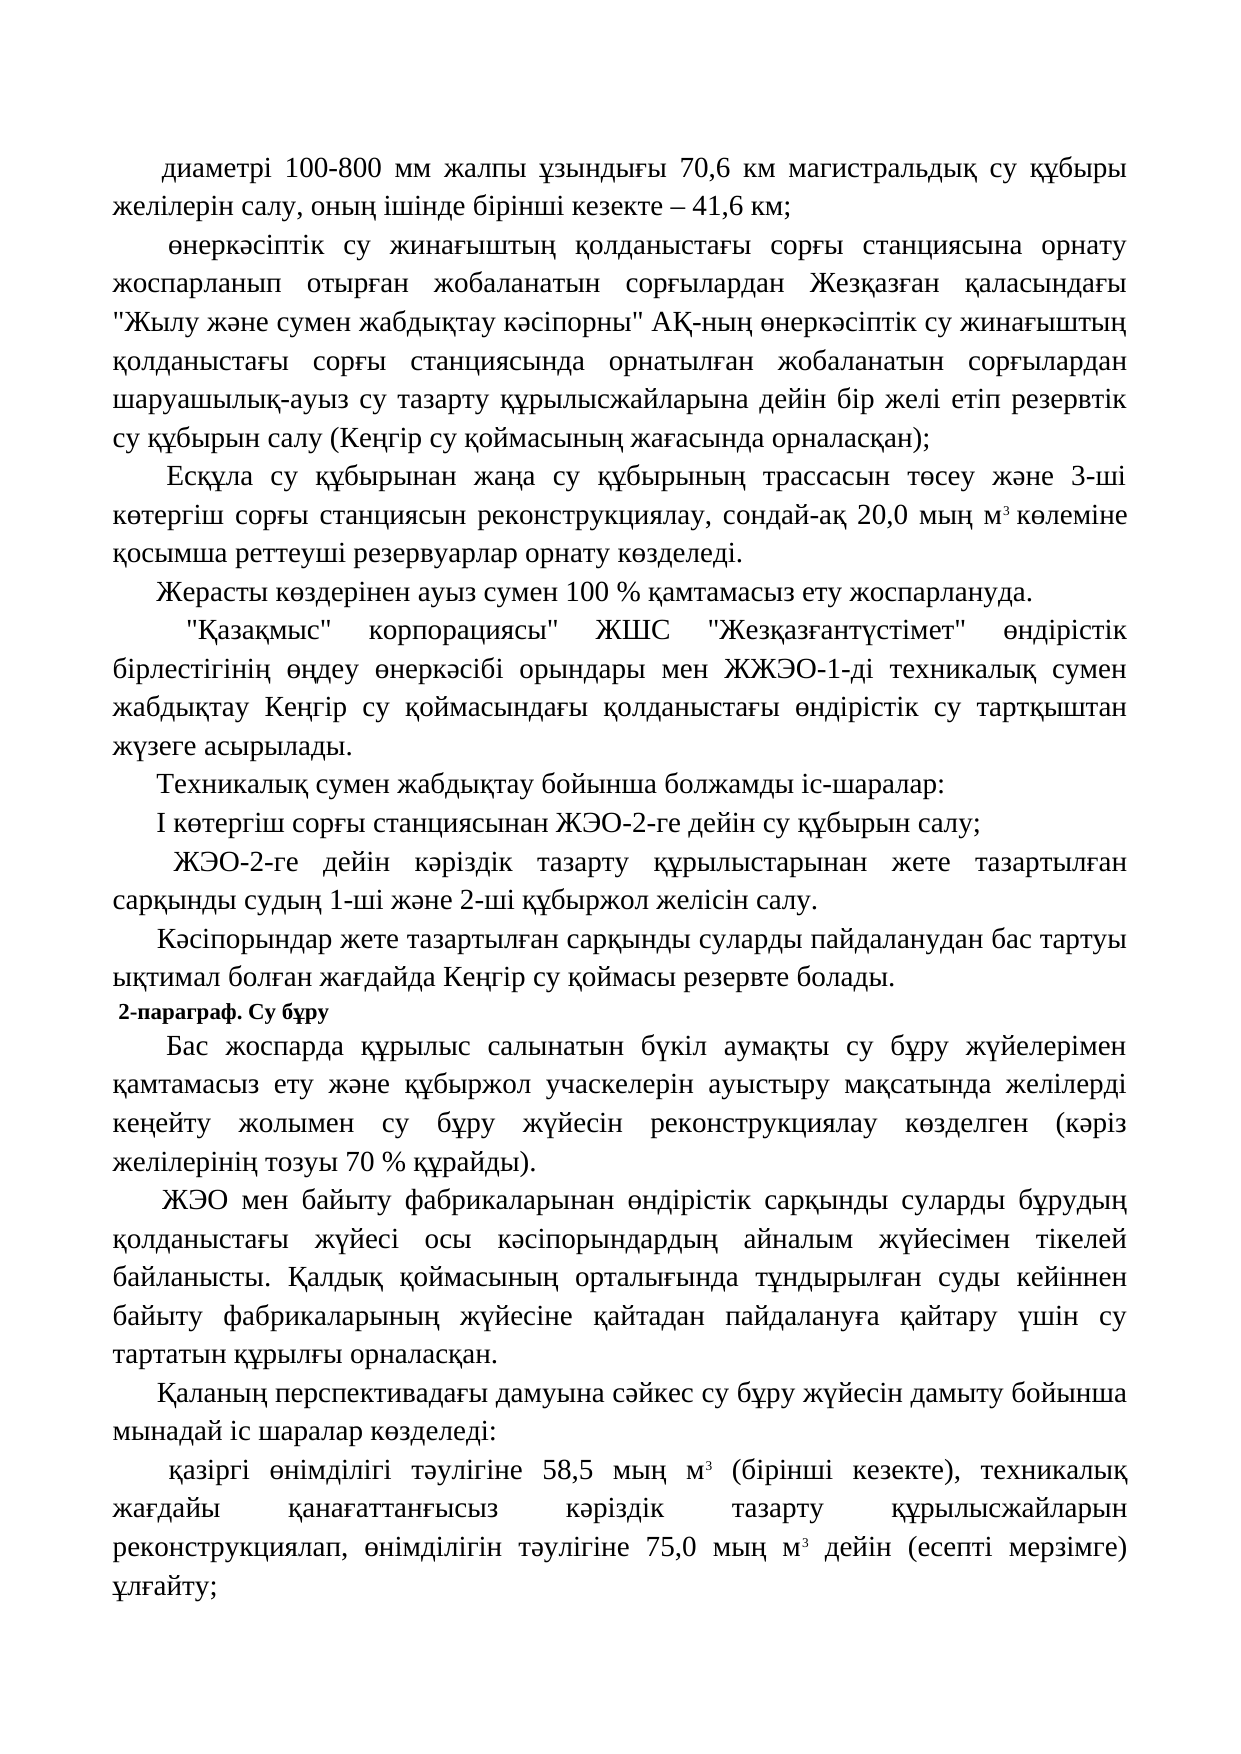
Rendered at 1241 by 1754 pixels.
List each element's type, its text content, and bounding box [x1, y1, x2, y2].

text Кәсіпорындар жете тазартылған сарқынды суларды пайдаланудан бас тартуы ықтимал болған жағдайда Кеңгір су қоймасы резервте болады. [112, 921, 1128, 993]
text диаметрі 100-800 мм жалпы ұзындығы 70,6 км магистральдық су құбыры желілерін салу, оның ішінде бірінші кезекте – 41,6 км; [112, 150, 1128, 222]
text "Қазақмыс" корпорациясы" ЖШС "Жезқазғантүстімет" өндірістік бірлестігінің өңдеу өнеркәсібі орындары мен ЖЖЭО-1-ді техникалық сумен жабдықтау Кеңгір су қоймасындағы қолданыстағы өндірістік су тартқыштан жүзеге асырылады. [112, 612, 1128, 762]
text ЖЭО мен байыту фабрикаларынан өндірістік сарқынды суларды бұрудың қолданыстағы жүйесі осы кәсіпорындардың айналым жүйесімен тікелей байланысты. Қалдық қоймасының орталығында тұндырылған суды кейіннен байыту фабрикаларының жүйесіне қайтадан пайдалануға қайтару үшін су тартатын құрылғы орналасқан. [112, 1182, 1128, 1370]
text I көтергіш сорғы станциясынан ЖЭО-2-ге дейін су құбырын салу; [112, 805, 1128, 839]
text ЖЭО-2-ге дейін кәріздік тазарту құрылыстарынан жете тазартылған сарқынды судың 1-ші және 2-ші құбыржол желісін салу. [112, 844, 1128, 916]
text қазіргі өнімділігі тәулігіне 58,5 мың м3 (бірінші кезекте), техникалық жағдайы қанағаттанғысыз кәріздік тазарту құрылысжайларын реконструкциялап, өнімділігін тәулігіне 75,0 мың м3 дейін (есепті мерзімге) ұлғайту; [112, 1452, 1128, 1601]
text өнеркәсіптік су жинағыштың қолданыстағы сорғы станциясына орнату жоспарланып отырған жобаланатын сорғылардан Жезқазған қаласындағы "Жылу және сумен жабдықтау кәсіпорны" АҚ-ның өнеркәсіптік су жинағыштың қолданыстағы сорғы станциясында орнатылған жобаланатын сорғылардан шаруашылық-ауыз су тазарту құрылысжайларына дейін бір желі етіп резервтік су құбырын салу (Кеңгір су қоймасының жағасында орналасқан); [112, 227, 1128, 453]
text Бас жоспарда құрылыс салынатын бүкіл аумақты су бұру жүйелерімен қамтамасыз ету және құбыржол учаскелерін ауыстыру мақсатында желілерді кеңейту жолымен су бұру жүйесін реконструкциялау көзделген (кәріз желілерінің тозуы 70 % құрайды). [112, 1028, 1128, 1177]
text Есқұла су құбырынан жаңа су құбырының трассасын төсеу және 3-ші көтергіш сорғы станциясын реконструкциялау, сондай-ақ 20,0 мың м3 көлеміне қосымша реттеуші резервуарлар орнату көзделеді. [112, 458, 1128, 569]
text 2-параграф. Су бұру [112, 998, 1128, 1024]
text Қаланың перспективадағы дамуына сәйкес су бұру жүйесін дамыту бойынша мынадай іс шаралар көзделеді: [112, 1375, 1128, 1447]
text Техникалық сумен жабдықтау бойынша болжамды іс-шаралар: [112, 767, 1128, 800]
text Жерасты көздерінен ауыз сумен 100 % қамтамасыз ету жоспарлануда. [112, 574, 1128, 607]
